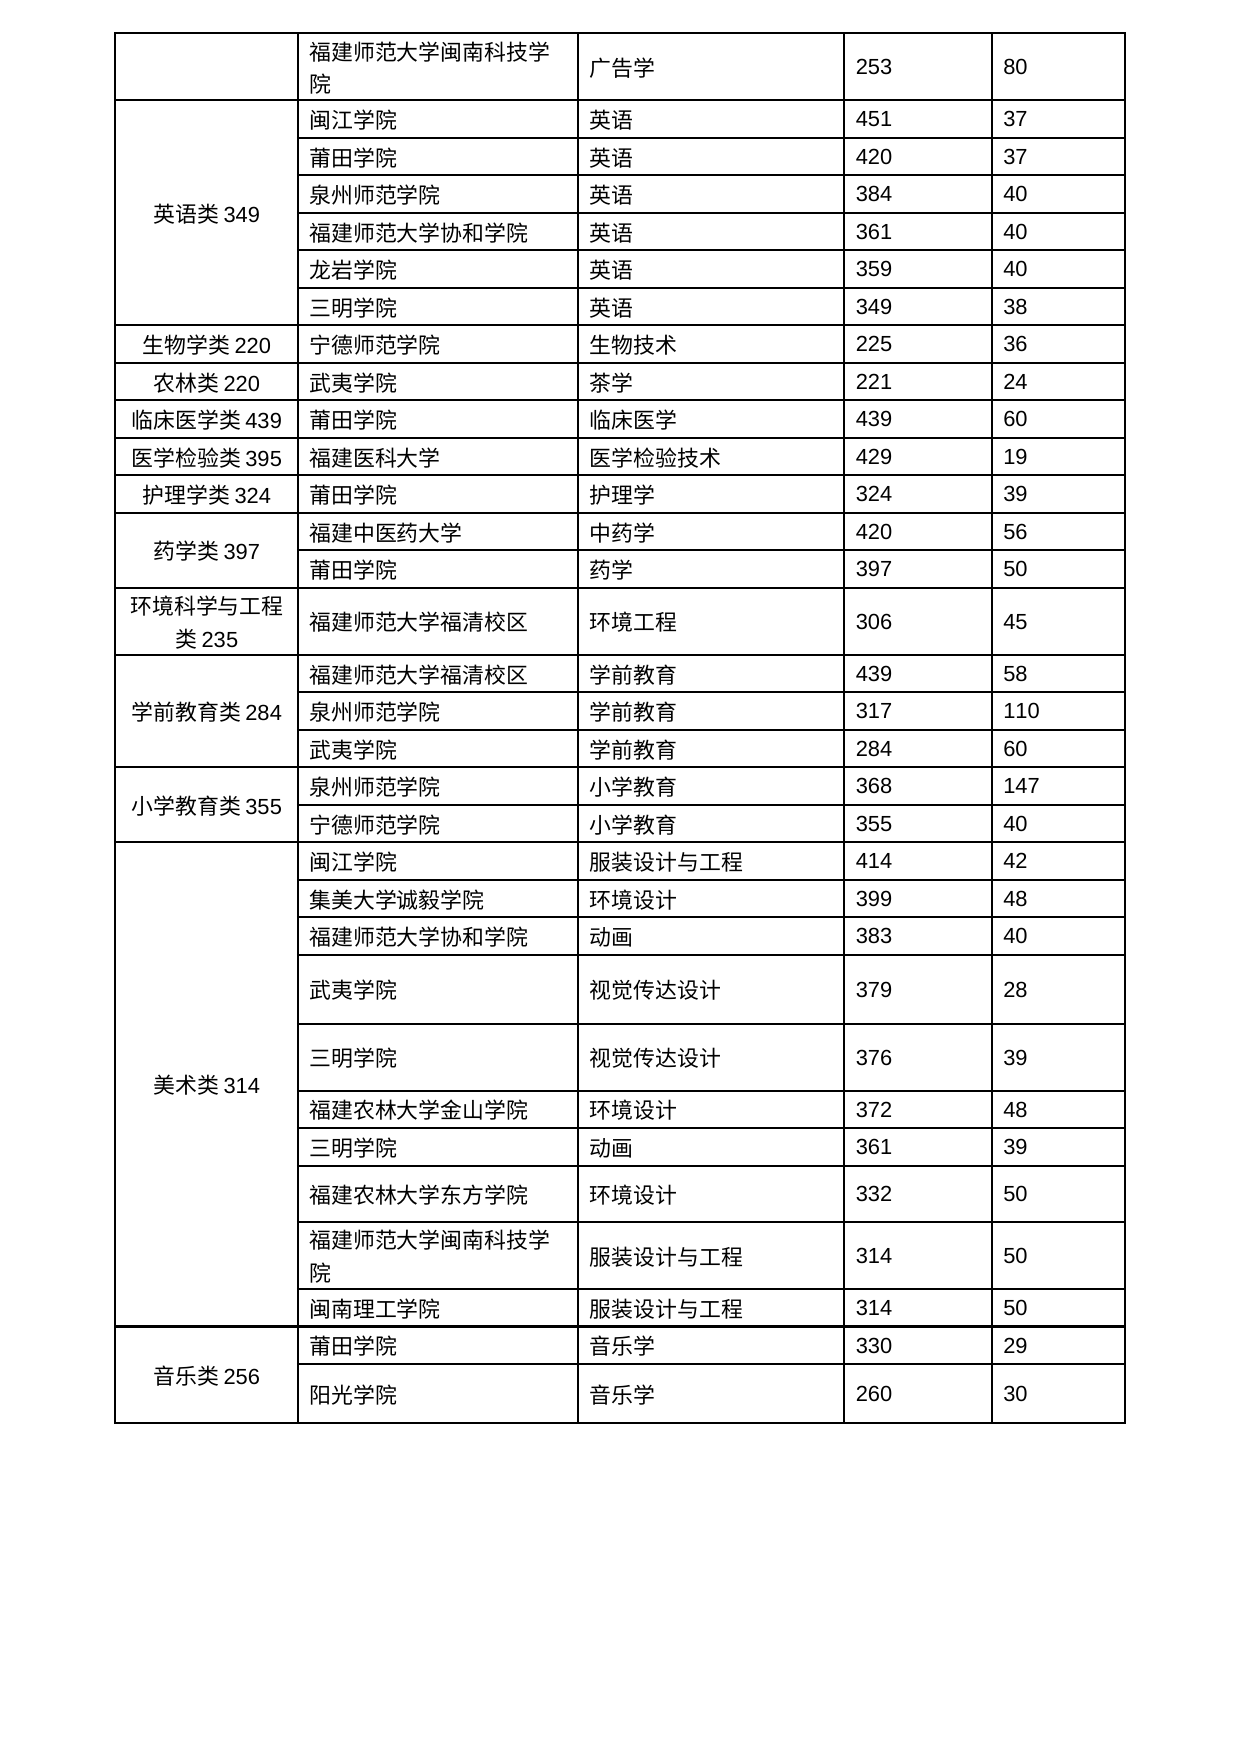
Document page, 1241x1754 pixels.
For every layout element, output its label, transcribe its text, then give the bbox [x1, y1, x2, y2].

table_cell 40 [993, 918, 1124, 954]
table_cell 40 [993, 176, 1124, 212]
table_cell 314 [845, 1223, 991, 1288]
table_cell 24 [993, 364, 1124, 399]
table_cell 临床医学 [579, 401, 843, 437]
table_cell 美术类314 [116, 843, 297, 1325]
table_cell 宁德师范学院 [299, 806, 577, 841]
table_cell 58 [993, 656, 1124, 691]
table_cell 泉州师范学院 [299, 176, 577, 212]
table_cell 龙岩学院 [299, 251, 577, 287]
table_cell 383 [845, 918, 991, 954]
table_cell 439 [845, 401, 991, 437]
table_cell 50 [993, 1167, 1124, 1221]
table_cell 福建师范大学闽南科技学院 [299, 34, 577, 99]
table_cell 361 [845, 214, 991, 249]
table_cell 28 [993, 956, 1124, 1022]
table_cell 视觉传达设计 [579, 1025, 843, 1089]
table_cell 332 [845, 1167, 991, 1221]
table_cell 泉州师范学院 [299, 693, 577, 729]
table_cell 福建师范大学福清校区 [299, 589, 577, 654]
table_cell 音乐学 [579, 1365, 843, 1422]
table_cell 397 [845, 551, 991, 587]
table_cell 闽南理工学院 [299, 1290, 577, 1325]
table_cell 110 [993, 693, 1124, 729]
table_cell 福建师范大学协和学院 [299, 918, 577, 954]
table_cell 莆田学院 [299, 401, 577, 437]
table_cell 三明学院 [299, 1129, 577, 1164]
table_cell 39 [993, 1129, 1124, 1164]
table_cell 莆田学院 [299, 476, 577, 512]
table_cell 生物学类220 [116, 326, 297, 362]
table_cell 学前教育 [579, 731, 843, 766]
table_cell 福建农林大学东方学院 [299, 1167, 577, 1221]
table_cell 40 [993, 214, 1124, 249]
table_cell 药学类397 [116, 514, 297, 587]
table_cell 19 [993, 439, 1124, 474]
table_cell 视觉传达设计 [579, 956, 843, 1022]
table_cell 414 [845, 843, 991, 879]
table_cell 茶学 [579, 364, 843, 399]
table_cell 306 [845, 589, 991, 654]
table_cell 429 [845, 439, 991, 474]
table_cell 动画 [579, 1129, 843, 1164]
table_cell 361 [845, 1129, 991, 1164]
table_cell 农林类220 [116, 364, 297, 399]
table_cell 英语 [579, 101, 843, 137]
table_cell 武夷学院 [299, 731, 577, 766]
table_cell 福建师范大学协和学院 [299, 214, 577, 249]
table_cell 学前教育 [579, 656, 843, 691]
table_cell 三明学院 [299, 1025, 577, 1089]
table_cell 50 [993, 1290, 1124, 1325]
table_cell 生物技术 [579, 326, 843, 362]
table_cell 45 [993, 589, 1124, 654]
table_cell 英语类349 [116, 101, 297, 324]
table_cell 42 [993, 843, 1124, 879]
table_cell 260 [845, 1365, 991, 1422]
table_cell 420 [845, 139, 991, 174]
table_cell 349 [845, 289, 991, 324]
table_cell 225 [845, 326, 991, 362]
table_cell 372 [845, 1092, 991, 1127]
table_cell 闽江学院 [299, 843, 577, 879]
table_cell 医学检验类395 [116, 439, 297, 474]
table_cell 中药学 [579, 514, 843, 549]
table_cell 420 [845, 514, 991, 549]
table_cell 38 [993, 289, 1124, 324]
table_cell 莆田学院 [299, 139, 577, 174]
table_cell 泉州师范学院 [299, 768, 577, 804]
table_cell 环境设计 [579, 1092, 843, 1127]
table_cell 221 [845, 364, 991, 399]
table_cell 253 [845, 34, 991, 99]
table_cell 330 [845, 1328, 991, 1363]
table_cell 临床医学类439 [116, 401, 297, 437]
table_cell 福建中医药大学 [299, 514, 577, 549]
table_cell 37 [993, 101, 1124, 137]
table_cell 37 [993, 139, 1124, 174]
table_cell 小学教育 [579, 806, 843, 841]
table_cell 福建师范大学闽南科技学院 [299, 1223, 577, 1288]
table_cell 莆田学院 [299, 1328, 577, 1363]
table_cell 368 [845, 768, 991, 804]
table_cell 147 [993, 768, 1124, 804]
table_cell 355 [845, 806, 991, 841]
table_cell 359 [845, 251, 991, 287]
table_cell 动画 [579, 918, 843, 954]
table_cell 服装设计与工程 [579, 1223, 843, 1288]
table_cell 39 [993, 476, 1124, 512]
table_cell 集美大学诚毅学院 [299, 881, 577, 916]
table_cell 医学检验技术 [579, 439, 843, 474]
table_cell 36 [993, 326, 1124, 362]
table_cell 40 [993, 806, 1124, 841]
table_cell 39 [993, 1025, 1124, 1089]
table_cell 48 [993, 881, 1124, 916]
table_cell 384 [845, 176, 991, 212]
table_cell 英语 [579, 176, 843, 212]
table_cell 399 [845, 881, 991, 916]
table_cell 317 [845, 693, 991, 729]
table_cell 48 [993, 1092, 1124, 1127]
table_cell 小学教育 [579, 768, 843, 804]
table_cell 56 [993, 514, 1124, 549]
table_cell 武夷学院 [299, 956, 577, 1022]
table_cell 40 [993, 251, 1124, 287]
table_cell 376 [845, 1025, 991, 1089]
table_cell 60 [993, 731, 1124, 766]
table_cell 50 [993, 551, 1124, 587]
table_cell 环境科学与工程类235 [116, 589, 297, 654]
table_cell 学前教育类284 [116, 656, 297, 766]
table_cell 服装设计与工程 [579, 843, 843, 879]
table_cell 60 [993, 401, 1124, 437]
table_cell 三明学院 [299, 289, 577, 324]
table_cell 音乐学 [579, 1328, 843, 1363]
table_cell 284 [845, 731, 991, 766]
table_cell 护理学 [579, 476, 843, 512]
table_cell 30 [993, 1365, 1124, 1422]
table_cell 314 [845, 1290, 991, 1325]
table_cell 环境工程 [579, 589, 843, 654]
table_cell 439 [845, 656, 991, 691]
table_cell 英语 [579, 139, 843, 174]
table_cell 环境设计 [579, 881, 843, 916]
table_cell 福建医科大学 [299, 439, 577, 474]
table_cell 英语 [579, 251, 843, 287]
table_cell 福建农林大学金山学院 [299, 1092, 577, 1127]
table_cell 29 [993, 1328, 1124, 1363]
table_cell 80 [993, 34, 1124, 99]
table_cell 服装设计与工程 [579, 1290, 843, 1325]
table_cell 莆田学院 [299, 551, 577, 587]
table_cell 护理学类324 [116, 476, 297, 512]
table_cell 宁德师范学院 [299, 326, 577, 362]
table_cell 阳光学院 [299, 1365, 577, 1422]
table_cell 闽江学院 [299, 101, 577, 137]
table_cell 379 [845, 956, 991, 1022]
table_cell 广告学 [579, 34, 843, 99]
table_cell 50 [993, 1223, 1124, 1288]
table_cell 451 [845, 101, 991, 137]
table_cell 小学教育类355 [116, 768, 297, 841]
table_cell 武夷学院 [299, 364, 577, 399]
table_cell 福建师范大学福清校区 [299, 656, 577, 691]
table_cell 环境设计 [579, 1167, 843, 1221]
table_cell 药学 [579, 551, 843, 587]
table_cell 英语 [579, 289, 843, 324]
table_cell 324 [845, 476, 991, 512]
table_cell 音乐类256 [116, 1328, 297, 1422]
table_cell 学前教育 [579, 693, 843, 729]
table_cell 英语 [579, 214, 843, 249]
